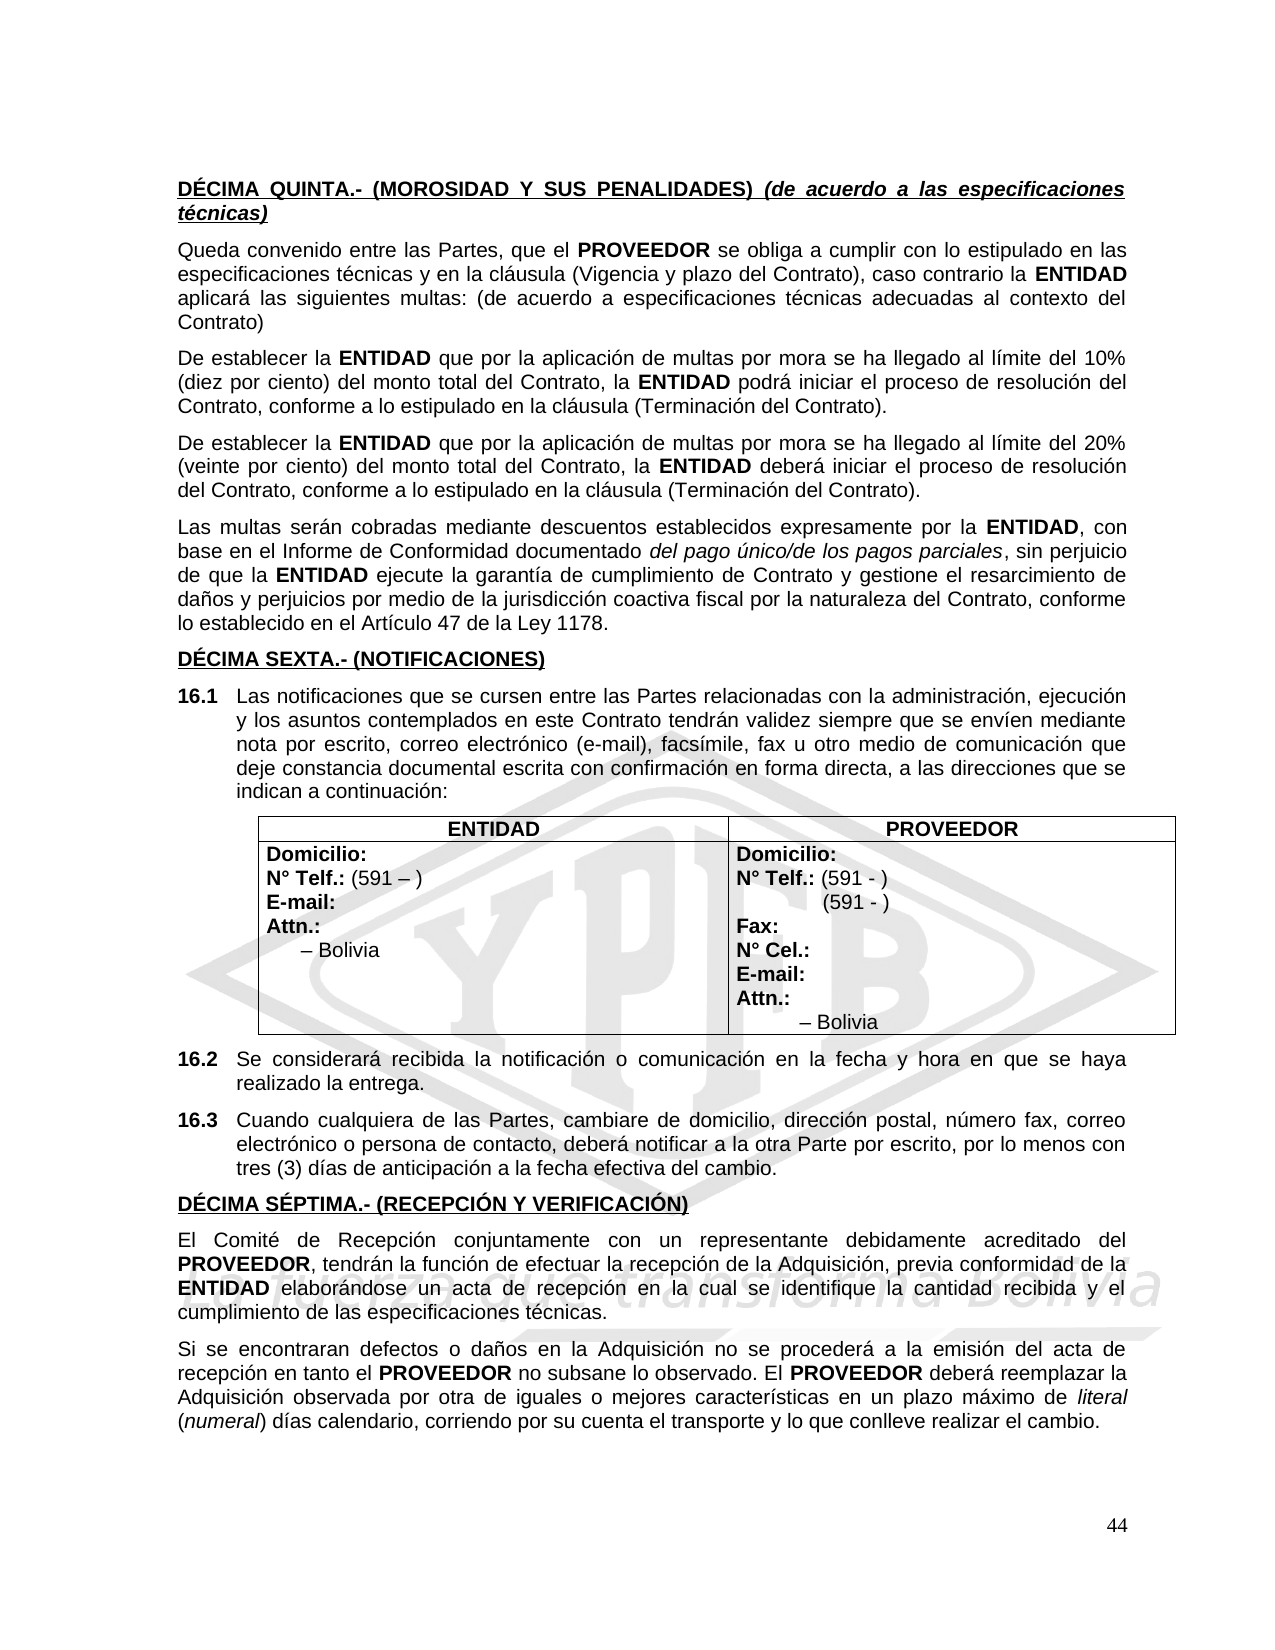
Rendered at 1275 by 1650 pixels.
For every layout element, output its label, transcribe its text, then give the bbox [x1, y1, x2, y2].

text Las multas serán cobradas mediante descuentos establecidos expresamente por la ENTIDAD, con base en el Informe de Conformidad documentado del pago único/de los pagos parciales, sin perjuicio de que la ENTIDAD ejecute la garantía de cumplimiento de Contrato y gestione el resarcimiento de daños y perjuicios por medio de la jurisdicción coactiva fiscal por la naturaleza del Contrato, conforme lo establecido en el Artículo 47 de la Ley 1178. [177, 515, 1127, 634]
table_header PROVEEDOR [729, 817, 1175, 841]
text De establecer la ENTIDAD que por la aplicación de multas por mora se ha llegado al límite del 20% (veinte por ciento) del monto total del Contrato, la ENTIDAD deberá iniciar el proceso de resolución del Contrato, conforme a lo estipulado en la cláusula (Terminación del Contrato). [177, 430, 1127, 502]
text El Comité de Recepción conjuntamente con un representante debidamente acreditado del PROVEEDOR, tendrán la función de efectuar la recepción de la Adquisición, previa conformidad de la ENTIDAD elaborándose un acta de recepción en la cual se identifique la cantidad recibida y el cumplimiento de las especificaciones técnicas. [177, 1228, 1127, 1324]
list 16.1 Las notificaciones que se cursen entre las Partes relacionadas con la administración, ejecución y los asuntos contemplados en este Contrato tendrán validez siempre que se envíen mediante nota por escrito, correo electrónico (e-mail), facsímile, fax u otro medio de comunicación que deje constancia documental escrita con confirmación en forma directa, a las direcciones que se indican a continuación: [177, 683, 1127, 803]
text 16.3 Cuando cualquiera de las Partes, cambiare de domicilio, dirección postal, número fax, correo electrónico o persona de contacto, deberá notificar a la otra Parte por escrito, por lo menos con tres (3) días de anticipación a la fecha efectiva del cambio. [177, 1107, 1127, 1179]
text DÉCIMA QUINTA.- (MOROSIDAD Y SUS PENALIDADES) (de acuerdo a las especificaciones técnicas) [177, 177, 1127, 225]
text 16.2 Se considerará recibida la notificación o comunicación en la fecha y hora en que se haya realizado la entrega. [177, 1047, 1127, 1095]
text DÉCIMA SÉPTIMA.- (RECEPCIÓN Y VERIFICACIÓN) [177, 1192, 1127, 1216]
table_cell Domicilio: N° Telf.: (591 - ) (591 - ) Fax: N° Cel.: E-mail: Attn.: – Bolivia [729, 842, 1175, 1033]
text Si se encontraran defectos o daños en la Adquisición no se procederá a la emisión del acta de recepción en tanto el PROVEEDOR no subsane lo observado. El PROVEEDOR deberá reemplazar la Adquisición observada por otra de iguales o mejores características en un plazo máximo de literal (numeral) días calendario, corriendo por su cuenta el transporte y lo que conlleve realizar el cambio. [177, 1337, 1127, 1432]
text De establecer la ENTIDAD que por la aplicación de multas por mora se ha llegado al límite del 10% (diez por ciento) del monto total del Contrato, la ENTIDAD podrá iniciar el proceso de resolución del Contrato, conforme a lo estipulado en la cláusula (Terminación del Contrato). [177, 346, 1127, 418]
text Queda convenido entre las Partes, que el PROVEEDOR se obliga a cumplir con lo estipulado en las especificaciones técnicas y en la cláusula (Vigencia y plazo del Contrato), caso contrario la ENTIDAD aplicará las siguientes multas: (de acuerdo a especificaciones técnicas adecuadas al contexto del Contrato) [177, 238, 1127, 333]
table_cell Domicilio: N° Telf.: (591 – ) E-mail: Attn.: – Bolivia [259, 842, 728, 1033]
table_header ENTIDAD [259, 817, 728, 841]
text DÉCIMA SEXTA.- (NOTIFICACIONES) [177, 647, 1127, 671]
